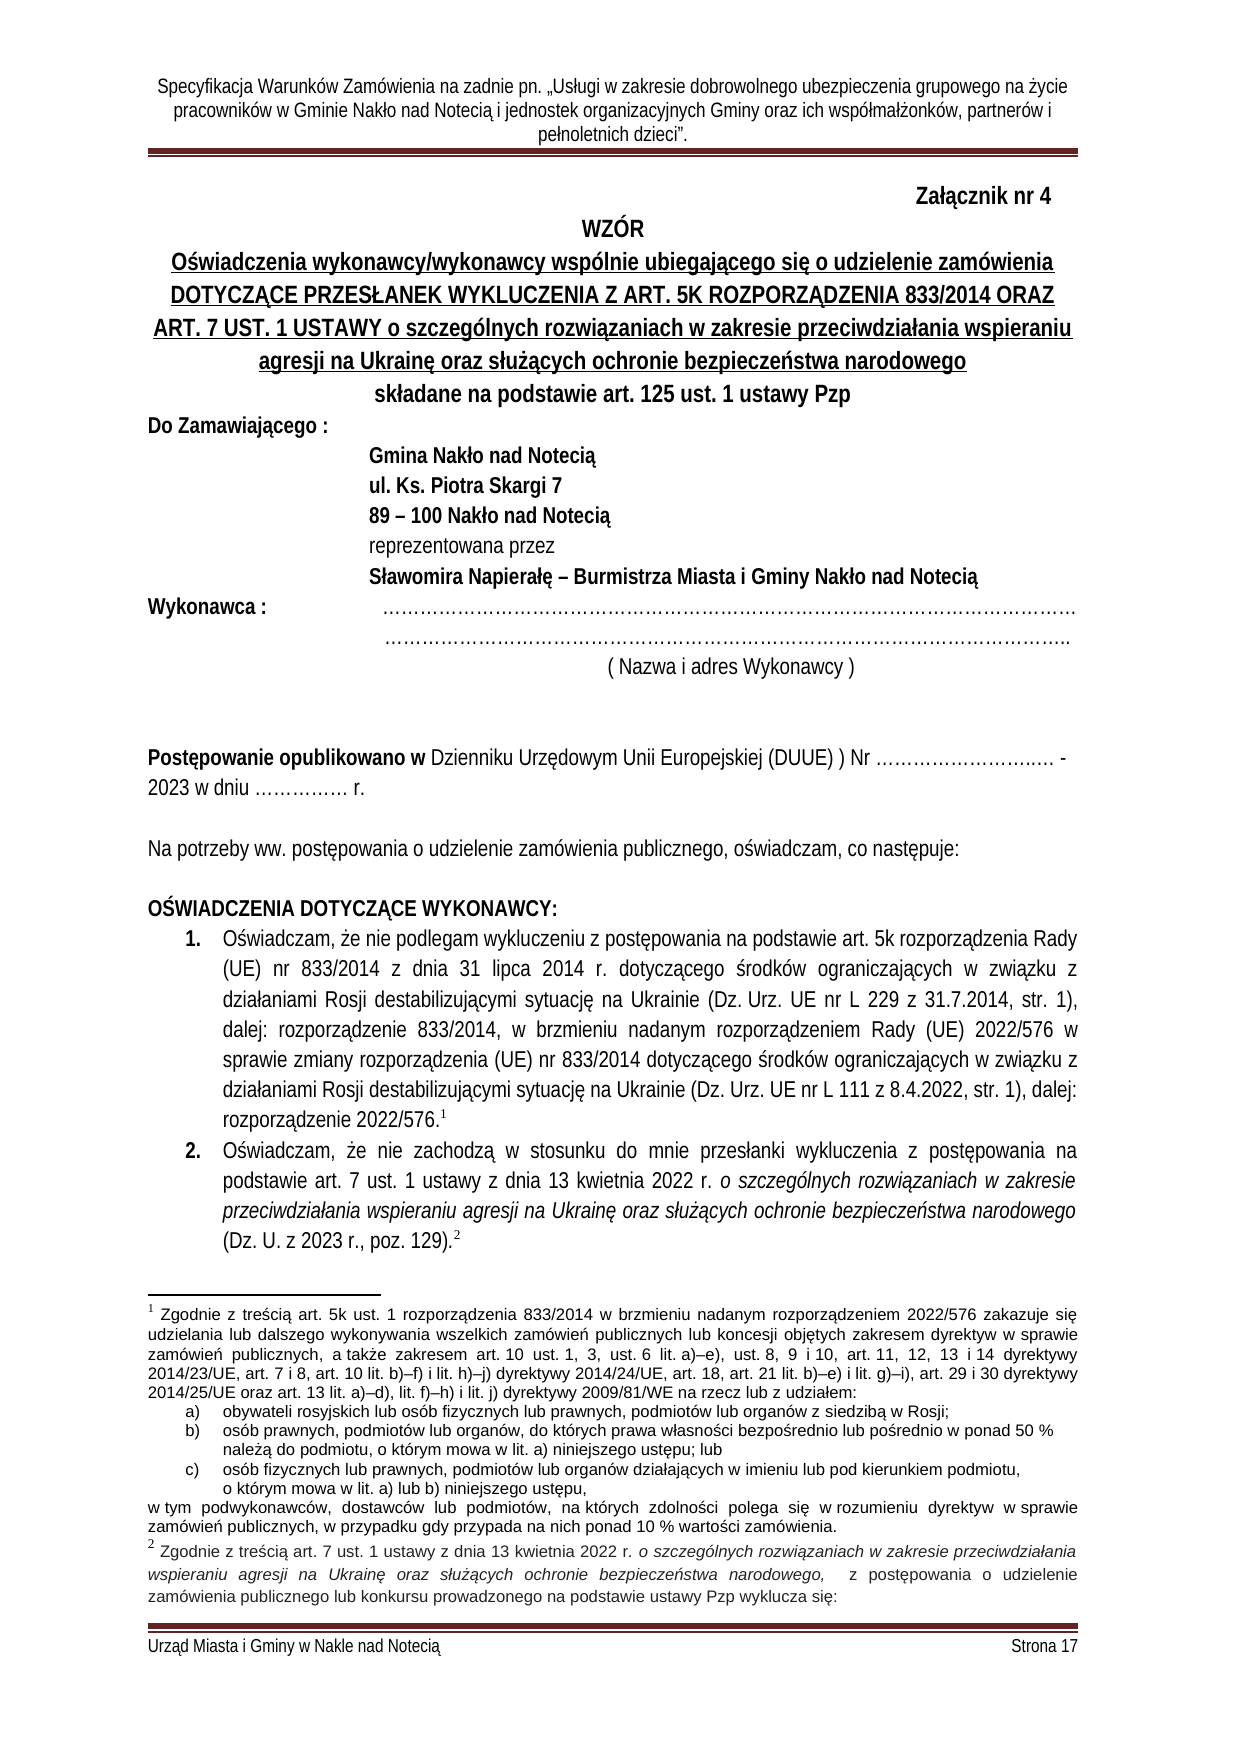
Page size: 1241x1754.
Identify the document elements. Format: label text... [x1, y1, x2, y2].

text Sławomira Napierałę – Burmistrza Miasta i Gminy Nakło nad Notecią [148, 563, 1078, 589]
text Gmina Nakło nad Notecią [148, 442, 1078, 468]
text reprezentowana przez [148, 532, 1078, 559]
list Oświadczam, że nie zachodzą w stosunku do mnie przesłanki wykluczenia z postępowania na podstawie art. 7 ust. 1 ustawy z dnia 13 kwietnia 2022 r. o szczególnych rozwiązaniach w zakresie przeciwdziałania wspieraniu agresji na Ukrainę oraz służących ochronie bezpieczeństwa narodowego (Dz. U. z 2023 r., poz. 129). [185, 1137, 1078, 1253]
text 89 – 100 Nakło nad Notecią [148, 502, 1078, 528]
text ( Nazwa i adres Wykonawcy ) [384, 653, 1078, 679]
text DOTYCZĄCE PRZESŁANEK WYKLUCZENIA Z ART. 5K ROZPORZĄDZENIA 833/2014 ORAZ ART. 7 UST. 1 USTAWY o szczególnych rozwiązaniach w zakresie przeciwdziałania wspieraniu agresji na Ukrainę oraz służących ochronie bezpieczeństwa narodowego [148, 280, 1078, 374]
text Oświadczenia wykonawcy/wykonawcy wspólnie ubiegającego się o udzielenie zamówienia [148, 247, 1078, 276]
text Załącznik nr 4 [916, 181, 1078, 210]
text WZÓR [148, 214, 1078, 243]
text składane na podstawie art. 125 ust. 1 ustawy Pzp [148, 379, 1078, 407]
text OŚWIADCZENIA DOTYCZĄCE WYKONAWCY: [148, 895, 1078, 921]
text Postępowanie opublikowano w Dzienniku Urzędowym Unii Europejskiej (DUUE) ) Nr ……………………..… - 2023 w dniu …………… r. [148, 744, 1078, 800]
list Oświadczam, że nie podlegam wykluczeniu z postępowania na podstawie art. 5k rozporządzenia Rady (UE) nr 833/2014 z dnia 31 lipca 2014 r. dotyczącego środków ograniczających w związku z działaniami Rosji destabilizującymi sytuację na Ukrainie (Dz. Urz. UE nr L 229 z 31.7.2014, str. 1), dalej: rozporządzenie 833/2014, w brzmieniu nadanym rozporządzeniem Rady (UE) 2022/576 w sprawie zmiany rozporządzenia (UE) nr 833/2014 dotyczącego środków ograniczających w związku z działaniami Rosji destabilizującymi sytuację na Ukrainie (Dz. Urz. UE nr L 111 z 8.4.2022, str. 1), dalej: rozporządzenie 2022/576. [185, 925, 1078, 1133]
text Na potrzeby ww. postępowania o udzielenie zamówienia publicznego, oświadczam, co następuje: [148, 834, 1078, 861]
text ul. Ks. Piotra Skargi 7 [148, 472, 1078, 498]
text Do Zamawiającego : [148, 412, 1078, 438]
text Wykonawca : ………………………………………………………………………………………………… [148, 593, 1078, 619]
text ……………………………………………………………………………………………….. [384, 623, 1078, 649]
